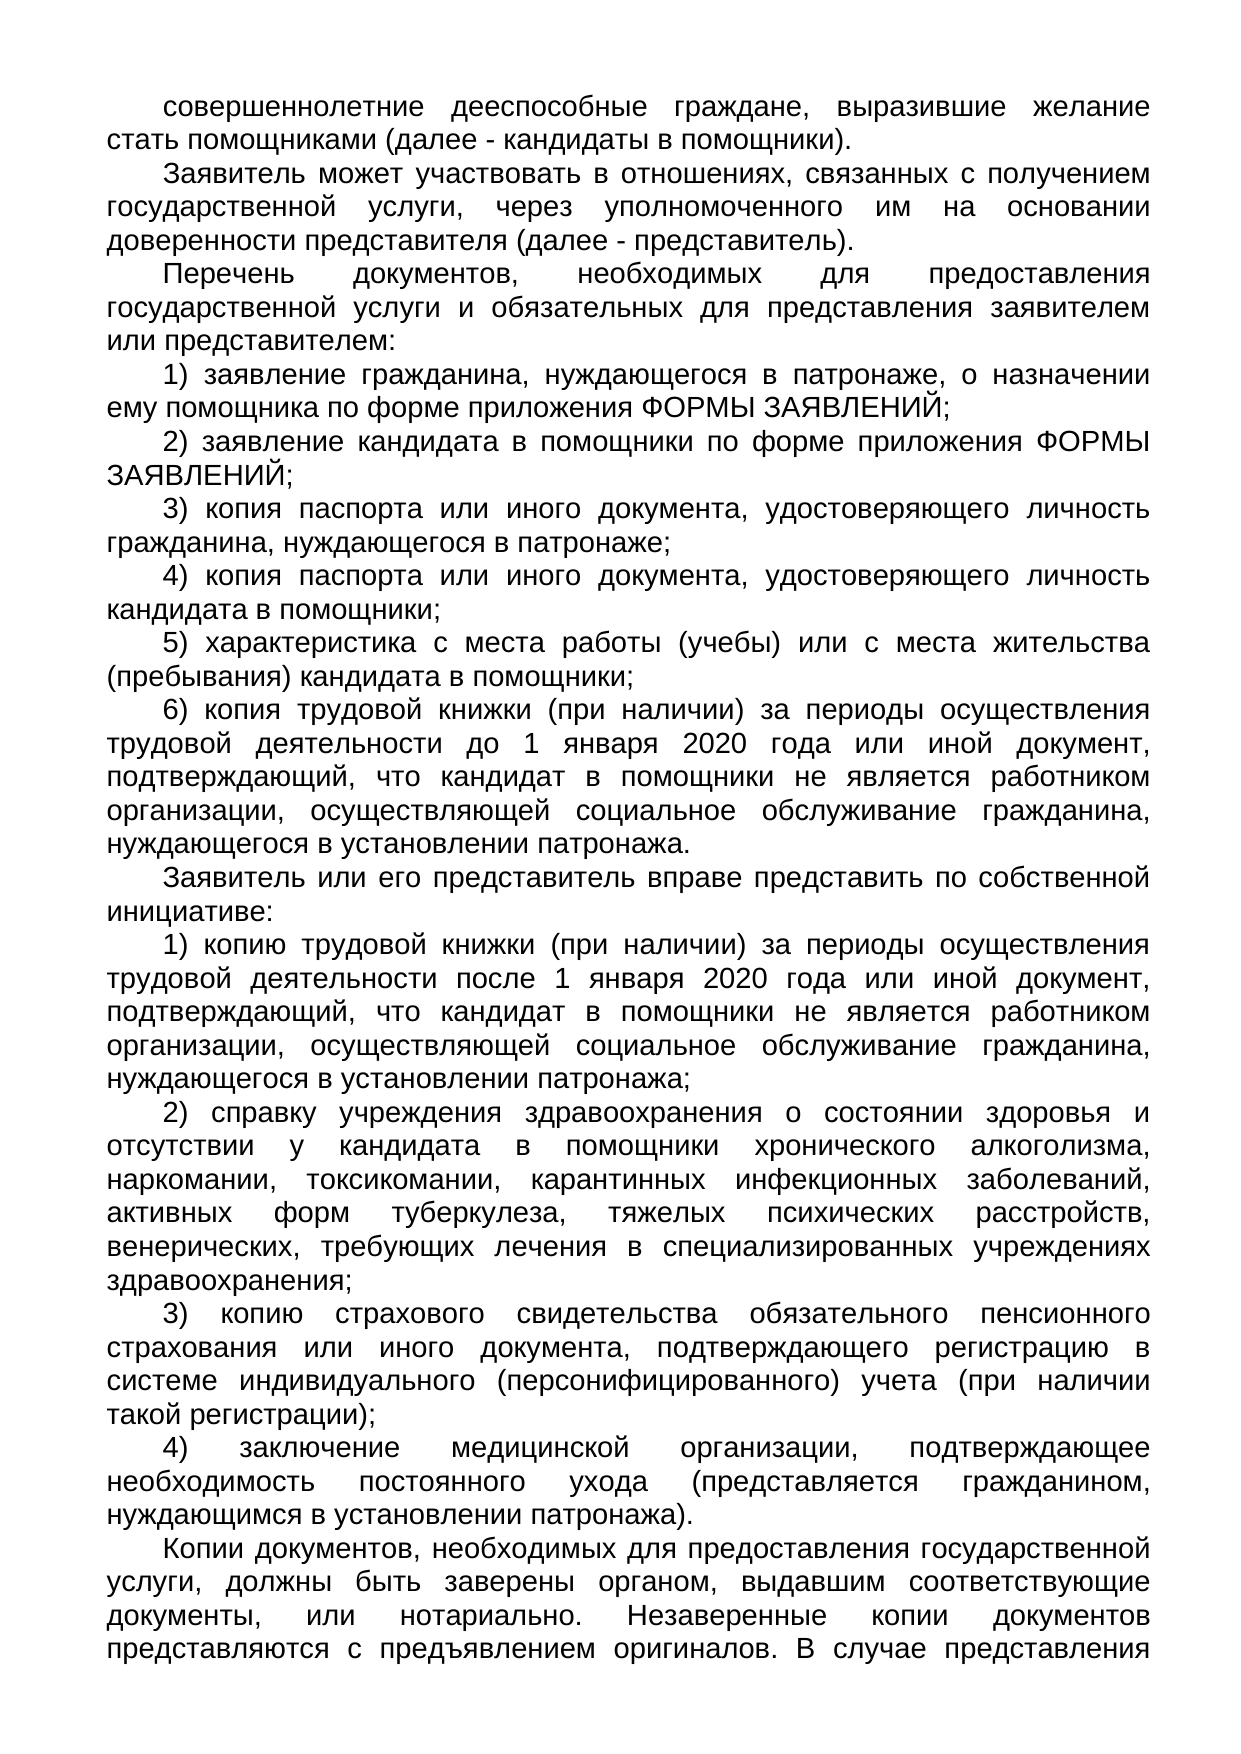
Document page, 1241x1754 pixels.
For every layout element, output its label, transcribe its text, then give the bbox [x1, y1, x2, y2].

text 3) копия паспорта или иного документа, удостоверяющего личность гражданина, нуждающегося в патронаже; [106, 491, 1152, 558]
text 4) заключение медицинской организации, подтверждающее необходимость постоянного ухода (представляется гражданином, нуждающимся в установлении патронажа). [106, 1430, 1152, 1531]
text 5) характеристика с места работы (учебы) или с места жительства (пребывания) кандидата в помощники; [106, 625, 1152, 692]
text 3) копию страхового свидетельства обязательного пенсионного страхования или иного документа, подтверждающего регистрацию в системе индивидуального (персонифицированного) учета (при наличии такой регистрации); [106, 1296, 1152, 1430]
text 6) копия трудовой книжки (при наличии) за периоды осуществления трудовой деятельности до 1 января 2020 года или иной документ, подтверждающий, что кандидат в помощники не является работником организации, осуществляющей социальное обслуживание гражданина, нуждающегося в установлении патронажа. [106, 692, 1152, 860]
text Заявитель или его представитель вправе представить по собственной инициативе: [106, 860, 1152, 927]
text 2) заявление кандидата в помощники по форме приложения ФОРМЫ ЗАЯВЛЕНИЙ; [106, 424, 1152, 491]
text 4) копия паспорта или иного документа, удостоверяющего личность кандидата в помощники; [106, 558, 1152, 625]
text совершеннолетние дееспособные граждане, выразившие желание стать помощниками (далее - кандидаты в помощники). [106, 89, 1152, 156]
text 1) заявление гражданина, нуждающегося в патронаже, о назначении ему помощника по форме приложения ФОРМЫ ЗАЯВЛЕНИЙ; [106, 357, 1152, 424]
text 1) копию трудовой книжки (при наличии) за периоды осуществления трудовой деятельности после 1 января 2020 года или иной документ, подтверждающий, что кандидат в помощники не является работником организации, осуществляющей социальное обслуживание гражданина, нуждающегося в установлении патронажа; [106, 927, 1152, 1095]
text 2) справку учреждения здравоохранения о состоянии здоровья и отсутствии у кандидата в помощники хронического алкоголизма, наркомании, токсикомании, карантинных инфекционных заболеваний, активных форм туберкулеза, тяжелых психических расстройств, венерических, требующих лечения в специализированных учреждениях здравоохранения; [106, 1095, 1152, 1296]
text Заявитель может участвовать в отношениях, связанных с получением государственной услуги, через уполномоченного им на основании доверенности представителя (далее - представитель). [106, 156, 1152, 256]
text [106, 1531, 1152, 1665]
text Перечень документов, необходимых для предоставления государственной услуги и обязательных для представления заявителем или представителем: [106, 256, 1152, 357]
